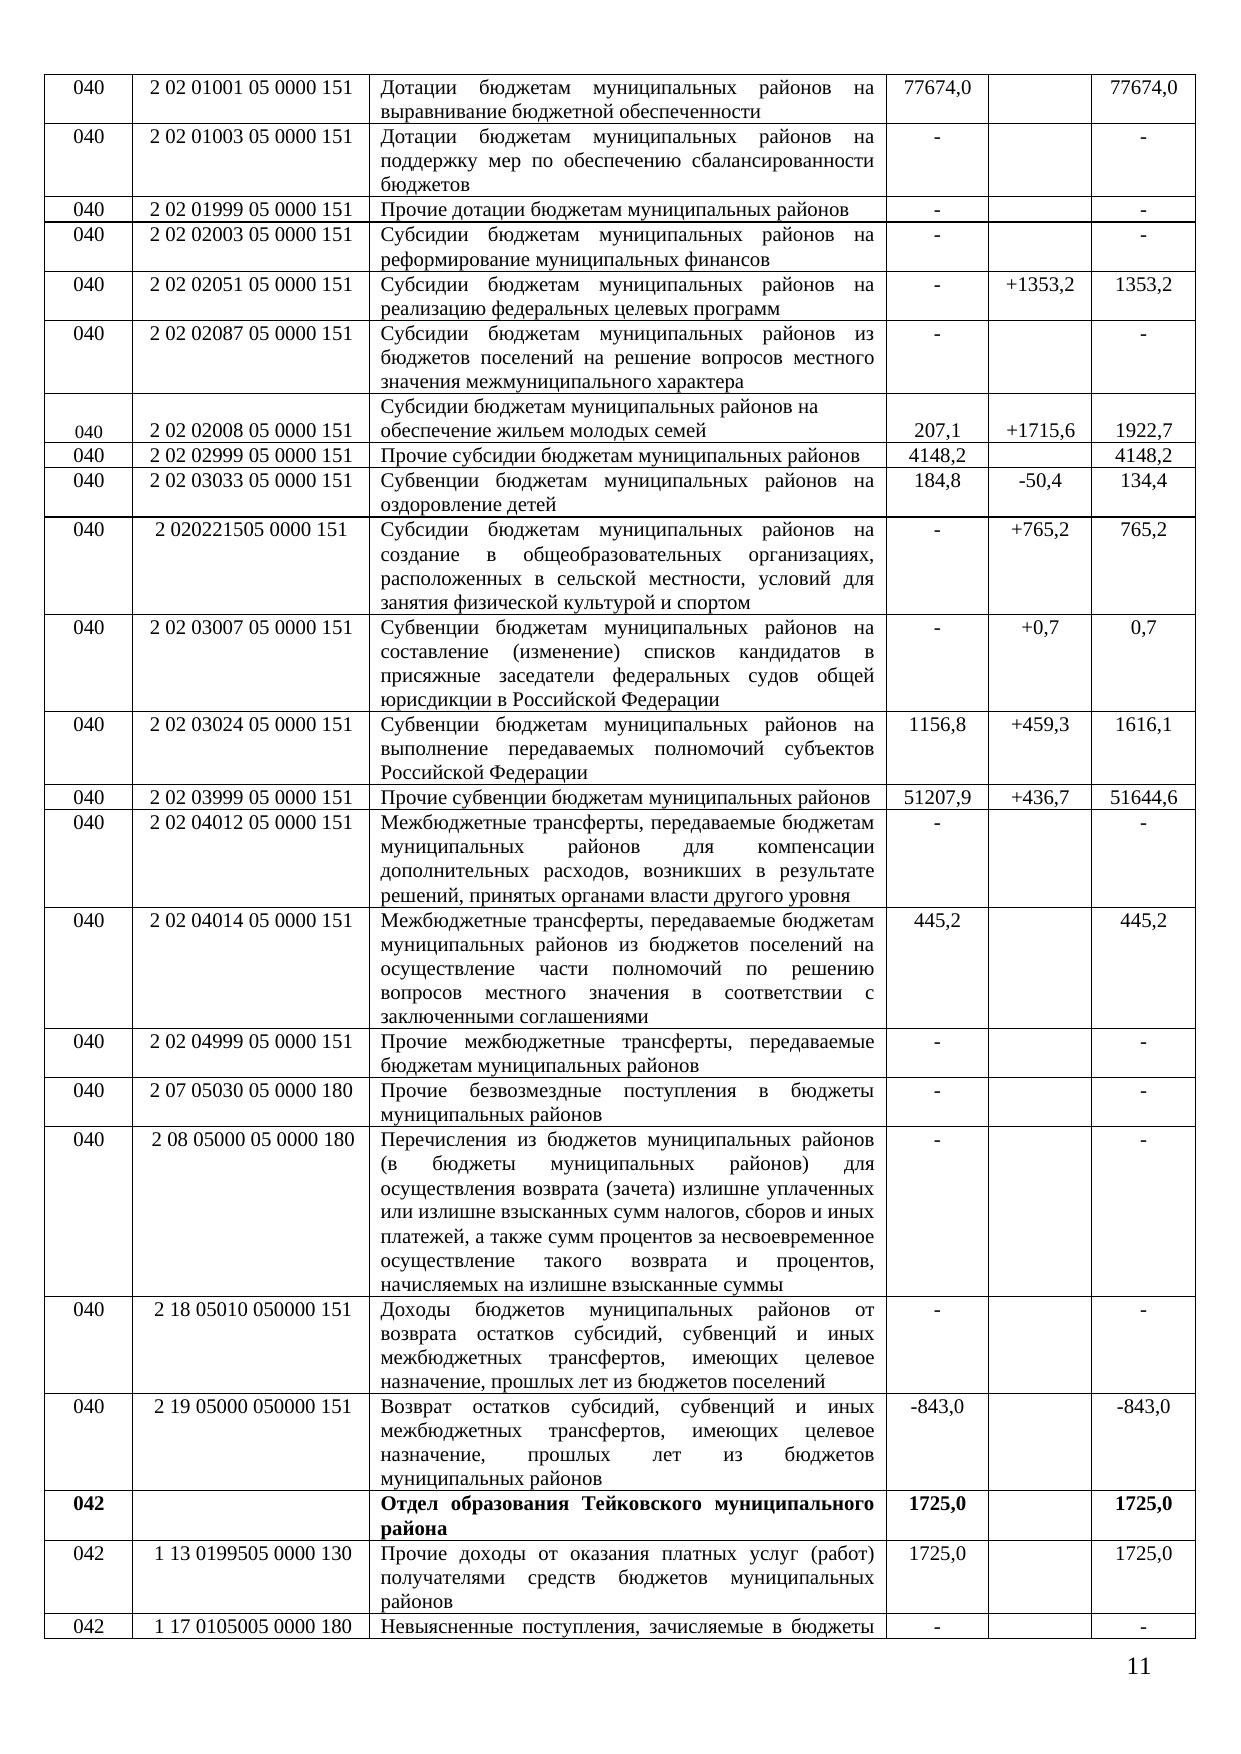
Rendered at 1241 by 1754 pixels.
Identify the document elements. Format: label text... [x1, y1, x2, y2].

table_cell - [1092, 1127, 1195, 1296]
table_cell 040 [45, 223, 132, 271]
table_cell 1 13 0199505 0000 130 [133, 1541, 369, 1613]
table_cell 2 18 05010 050000 151 [133, 1297, 369, 1393]
table_cell 040 [45, 75, 132, 123]
table_cell 2 02 01999 05 0000 151 [133, 197, 369, 221]
table_cell - [1092, 321, 1195, 393]
table_cell 040 [45, 1078, 132, 1126]
table_cell Прочие безвозмездные поступления в бюджеты муниципальных районов [370, 1078, 886, 1126]
table_cell Межбюджетные трансферты, передаваемые бюджетам муниципальных районов из бюджетов поселений на осуществление части полномочий по решению вопросов местного значения в соответствии с заключенными соглашениями [370, 908, 886, 1028]
table_cell 040 [45, 272, 132, 320]
table_cell 2 02 03024 05 0000 151 [133, 712, 369, 784]
table_cell - [887, 124, 988, 196]
table_cell +0,7 [989, 615, 1091, 711]
table_cell Перечисления из бюджетов муниципальных районов (в бюджеты муниципальных районов) для осуществления возврата (зачета) излишне уплаченных или излишне взысканных сумм налогов, сборов и иных платежей, а также сумм процентов за несвоевременное осуществление такого возврата и процентов, начисляемых на излишне взысканные суммы [370, 1127, 886, 1296]
table_cell - [887, 1127, 988, 1296]
table_cell - [1092, 1297, 1195, 1393]
table_cell Субсидии бюджетам муниципальных районов на реформирование муниципальных финансов [370, 223, 886, 271]
table_cell Субвенции бюджетам муниципальных районов на выполнение передаваемых полномочий субъектов Российской Федерации [370, 712, 886, 784]
table_cell 040 [45, 908, 132, 1028]
table_cell Межбюджетные трансферты, передаваемые бюджетам муниципальных районов для компенсации дополнительных расходов, возникших в результате решений, принятых органами власти другого уровня [370, 810, 886, 907]
table_cell [989, 321, 1091, 393]
table_cell 1353,2 [1092, 272, 1195, 320]
table_cell -843,0 [1092, 1394, 1195, 1490]
table_cell Дотации бюджетам муниципальных районов на поддержку мер по обеспечению сбалансированности бюджетов [370, 124, 886, 196]
table_cell [989, 1394, 1091, 1490]
table_cell 040 [45, 1127, 132, 1296]
table_cell Прочие дотации бюджетам муниципальных районов [370, 197, 886, 221]
table_cell - [887, 223, 988, 271]
table_cell 2 02 02051 05 0000 151 [133, 272, 369, 320]
table_cell - [1092, 197, 1195, 221]
table_cell Прочие субсидии бюджетам муниципальных районов [370, 443, 886, 467]
table_cell 2 02 02999 05 0000 151 [133, 443, 369, 467]
table_cell - [887, 615, 988, 711]
table_cell Доходы бюджетов муниципальных районов от возврата остатков субсидий, субвенций и иных межбюджетных трансфертов, имеющих целевое назначение, прошлых лет из бюджетов поселений [370, 1297, 886, 1393]
table_cell 2 07 05030 05 0000 180 [133, 1078, 369, 1126]
table_cell - [1092, 223, 1195, 271]
table_cell [989, 443, 1091, 467]
table_cell [989, 908, 1091, 1028]
table_cell 042 [45, 1541, 132, 1613]
table_cell - [1092, 124, 1195, 196]
table_cell 1922,7 [1092, 394, 1195, 442]
table_cell +459,3 [989, 712, 1091, 784]
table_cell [370, 1614, 886, 1638]
table_cell [133, 1491, 369, 1539]
table_cell - [887, 1078, 988, 1126]
table_cell - [1092, 1078, 1195, 1126]
table_cell 2 19 05000 050000 151 [133, 1394, 369, 1490]
table_cell 040 [45, 394, 132, 442]
table_cell [989, 197, 1091, 221]
table_cell 2 02 04999 05 0000 151 [133, 1029, 369, 1077]
table_cell 51644,6 [1092, 785, 1195, 809]
table_cell 040 [45, 197, 132, 221]
table_cell 040 [45, 1029, 132, 1077]
table_cell Субвенции бюджетам муниципальных районов на оздоровление детей [370, 468, 886, 516]
table_cell [989, 1614, 1091, 1638]
table_cell 040 [45, 518, 132, 614]
table_cell +765,2 [989, 518, 1091, 614]
table_cell 2 02 03007 05 0000 151 [133, 615, 369, 711]
table_cell +436,7 [989, 785, 1091, 809]
table_cell 51207,9 [887, 785, 988, 809]
table_cell [989, 1491, 1091, 1539]
table_cell 2 02 02087 05 0000 151 [133, 321, 369, 393]
table_cell 040 [45, 810, 132, 907]
table_cell 4148,2 [1092, 443, 1195, 467]
table_cell -50,4 [989, 468, 1091, 516]
table_cell 2 020221505 0000 151 [133, 518, 369, 614]
table_cell - [887, 1297, 988, 1393]
table_cell 040 [45, 1394, 132, 1490]
table_cell 040 [45, 1297, 132, 1393]
table_cell [989, 124, 1091, 196]
table_cell Прочие межбюджетные трансферты, передаваемые бюджетам муниципальных районов [370, 1029, 886, 1077]
table_cell 445,2 [887, 908, 988, 1028]
table_cell [989, 810, 1091, 907]
table_cell 2 02 01001 05 0000 151 [133, 75, 369, 123]
table_cell Субсидии бюджетам муниципальных районов на обеспечение жильем молодых семей [370, 394, 886, 442]
table_cell 2 08 05000 05 0000 180 [133, 1127, 369, 1296]
table_cell 2 02 03033 05 0000 151 [133, 468, 369, 516]
table_cell 040 [45, 124, 132, 196]
table_cell [989, 75, 1091, 123]
table_cell - [887, 321, 988, 393]
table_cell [133, 1614, 369, 1638]
table_cell 040 [45, 443, 132, 467]
table_cell [989, 1078, 1091, 1126]
table_cell Субсидии бюджетам муниципальных районов на создание в общеобразовательных организациях, расположенных в сельской местности, условий для занятия физической культурой и спортом [370, 518, 886, 614]
table_cell 2 02 02003 05 0000 151 [133, 223, 369, 271]
table_cell 1156,8 [887, 712, 988, 784]
table_cell [989, 223, 1091, 271]
table_cell 134,4 [1092, 468, 1195, 516]
table_cell 1616,1 [1092, 712, 1195, 784]
table_cell Отдел образования Тейковского муниципального района [370, 1491, 886, 1539]
table_cell Прочие доходы от оказания платных услуг (работ) получателями средств бюджетов муниципальных районов [370, 1541, 886, 1613]
table_cell - [887, 272, 988, 320]
table_cell Возврат остатков субсидий, субвенций и иных межбюджетных трансфертов, имеющих целевое назначение, прошлых лет из бюджетов муниципальных районов [370, 1394, 886, 1490]
table_cell - [887, 197, 988, 221]
table_cell - [887, 1614, 988, 1638]
table_cell 040 [45, 468, 132, 516]
table_cell 2 02 04014 05 0000 151 [133, 908, 369, 1028]
table_cell 4148,2 [887, 443, 988, 467]
table_cell Субсидии бюджетам муниципальных районов на реализацию федеральных целевых программ [370, 272, 886, 320]
table_cell 445,2 [1092, 908, 1195, 1028]
table_cell 765,2 [1092, 518, 1195, 614]
table_cell - [1092, 1029, 1195, 1077]
table_cell 207,1 [887, 394, 988, 442]
table_cell 77674,0 [1092, 75, 1195, 123]
table_cell Дотации бюджетам муниципальных районов на выравнивание бюджетной обеспеченности [370, 75, 886, 123]
table_cell 1725,0 [1092, 1541, 1195, 1613]
table_cell [989, 1541, 1091, 1613]
table_cell +1715,6 [989, 394, 1091, 442]
table_cell [989, 1297, 1091, 1393]
table_cell Прочие субвенции бюджетам муниципальных районов [370, 785, 886, 809]
table_cell 2 02 01003 05 0000 151 [133, 124, 369, 196]
table_cell - [1092, 1614, 1195, 1638]
table_cell 042 [45, 1491, 132, 1539]
table_cell - [887, 518, 988, 614]
table_cell 77674,0 [887, 75, 988, 123]
table_cell [989, 1029, 1091, 1077]
table_cell 1725,0 [887, 1541, 988, 1613]
table_cell 040 [45, 712, 132, 784]
table_cell 184,8 [887, 468, 988, 516]
table_cell 040 [45, 615, 132, 711]
table_cell 2 02 04012 05 0000 151 [133, 810, 369, 907]
table_cell - [887, 1029, 988, 1077]
table_cell Субвенции бюджетам муниципальных районов на составление (изменение) списков кандидатов в присяжные заседатели федеральных судов общей юрисдикции в Российской Федерации [370, 615, 886, 711]
table_cell - [1092, 810, 1195, 907]
table_cell [989, 1127, 1091, 1296]
table_cell +1353,2 [989, 272, 1091, 320]
table_cell 042 [45, 1614, 132, 1638]
table_cell 1725,0 [1092, 1491, 1195, 1539]
table_cell 1725,0 [887, 1491, 988, 1539]
table_cell 2 02 03999 05 0000 151 [133, 785, 369, 809]
table_cell 2 02 02008 05 0000 151 [133, 394, 369, 442]
table_cell 040 [45, 321, 132, 393]
table_cell - [887, 810, 988, 907]
table_cell -843,0 [887, 1394, 988, 1490]
table_cell 0,7 [1092, 615, 1195, 711]
table_cell Субсидии бюджетам муниципальных районов из бюджетов поселений на решение вопросов местного значения межмуниципального характера [370, 321, 886, 393]
table_cell 040 [45, 785, 132, 809]
